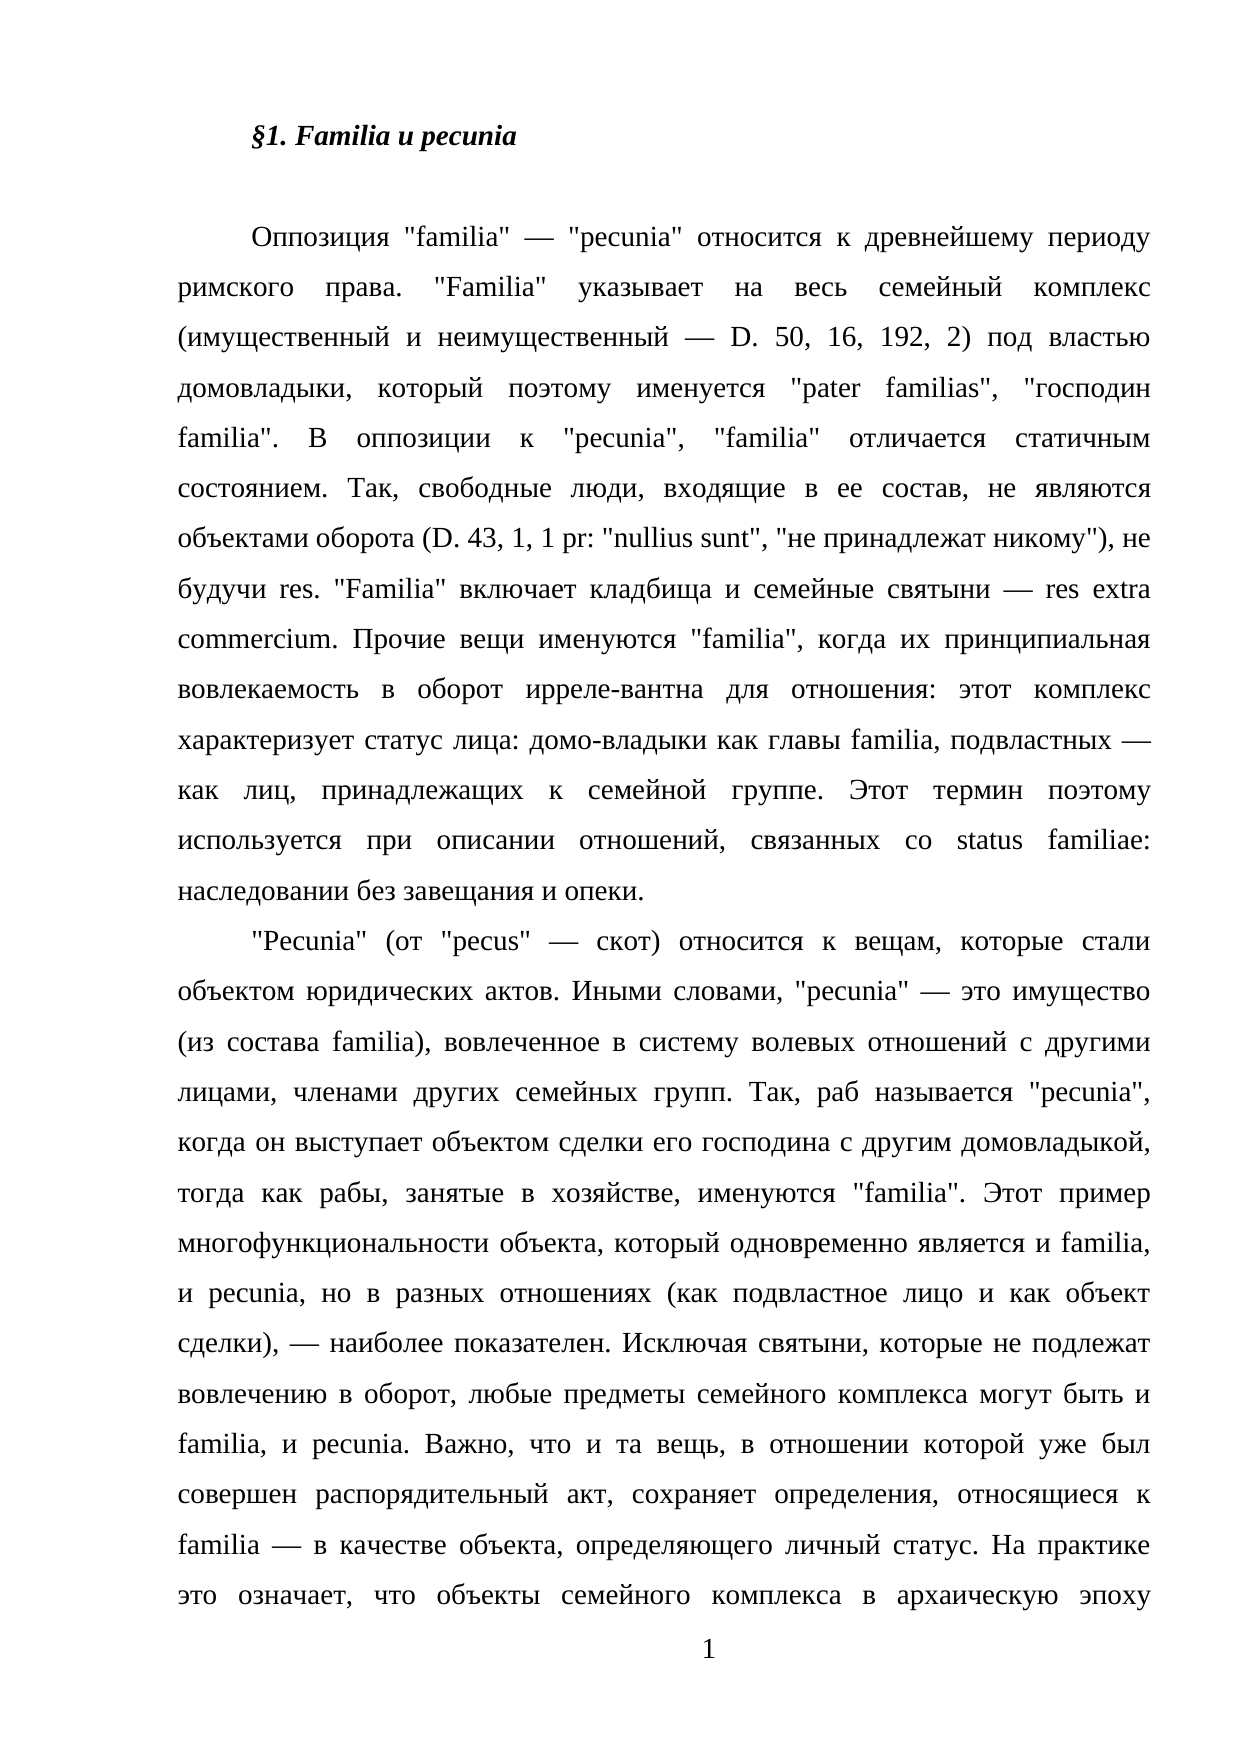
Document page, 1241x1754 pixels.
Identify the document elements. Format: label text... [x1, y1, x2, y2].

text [177, 923, 1152, 1611]
subtitle §1. Familia и pecunia [177, 118, 1152, 152]
text Оппозиция "familia" — "pecunia" относится к древнейшему периоду римского права. "Familia" указывает на весь семейный комплекс (имущественный и неимущественный — D. 50, 16, 192, 2) под властью домовладыки, который поэтому именуется "pater familias", "господин familia". В оппозиции к "pecunia", "familia" отличается статичным состоянием. Так, свободные люди, входящие в ее состав, не являются объектами оборота (D. 43, 1, 1 pr: "nullius sunt", "не принадлежат никому"), не будучи res. "Familia" включает кладбища и семейные святыни — res extra commercium. Прочие вещи именуются "familia", когда их принципиальная вовлекаемость в оборот ирреле-вантна для отношения: этот комплекс характеризует статус лица: домо-владыки как главы familia, подвластных — как лиц, принадлежащих к семейной группе. Этот термин поэтому используется при описании отношений, связанных со status familiae: наследовании без завещания и опеки. [177, 219, 1152, 906]
